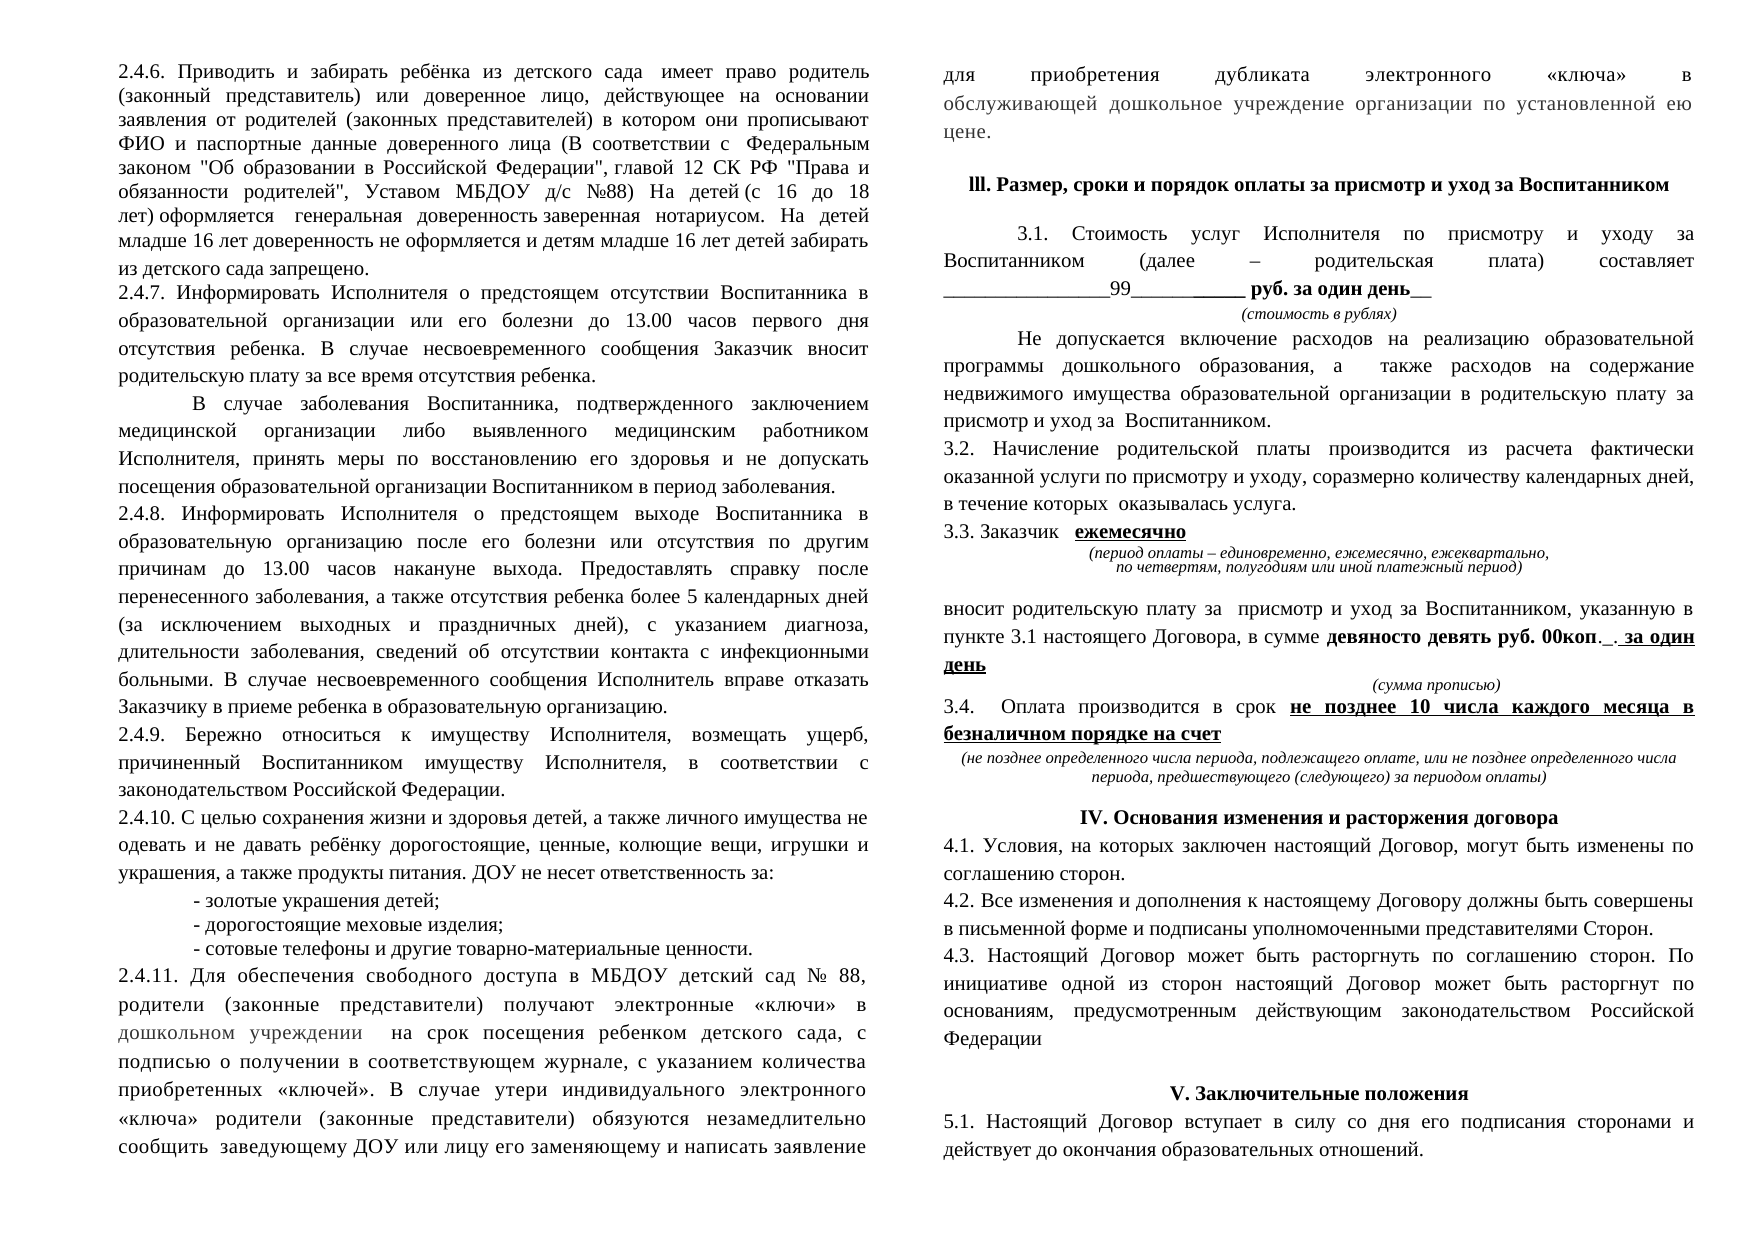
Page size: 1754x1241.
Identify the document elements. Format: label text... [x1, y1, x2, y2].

text (стоимость в рублях) [943, 303, 1695, 323]
text - дорогостоящие меховые изделия; [193, 912, 869, 936]
text - золотые украшения детей; [193, 888, 869, 912]
text 3.3. Заказчик ежемесячно [943, 519, 1695, 543]
text - сотовые телефоны и другие товарно-материальные ценности. [193, 936, 869, 960]
text 4.1. Условия, на которых заключен настоящий Договор, могут быть изменены по соглашению сторон. [943, 833, 1695, 884]
text IV. Основания изменения и расторжения договора [943, 805, 1695, 829]
text 2.4.11. Для обеспечения свободного доступа в МБДОУ детский сад № 88, родители (законные представители) получают электронные «ключи» в дошкольном учреждении на срок посещения ребенком детского сада, с подписью о получении в соответствующем журнале, с указанием количества приобретенных «ключей». В случае утери индивидуального электронного «ключа» родители (законные представители) обязуются незамедлительно сообщить заведующему ДОУ или лицу его заменяющему и написать заявление для приобретения дубликата электронного «ключа» в обслуживающей дошкольное учреждение организации по установленной ею цене. [118, 960, 867, 1159]
text 2.4.10. С целью сохранения жизни и здоровья детей, а также личного имущества не одевать и не давать ребёнку дорогостоящие, ценные, колющие вещи, игрушки и украшения, а также продукты питания. ДОУ не несет ответственность за: [118, 856, 869, 884]
text 3.4. Оплата производится в срок не позднее 10 числа каждого месяца в безналичном порядке на счет [943, 694, 1695, 745]
text 3.2. Начисление родительской платы производится из расчета фактически оказанной услуги по присмотру и уходу, соразмерно количеству календарных дней, в течение которых оказывалась услуга. [943, 436, 1695, 515]
text по четвертям, полугодиям или иной платежный период) [943, 561, 1695, 576]
text 2.4.6. Приводить и забирать ребёнка из детского сада имеет право родитель (законный представитель) или доверенное лицо, действующее на основании заявления от родителей (законных представителей) в котором они прописывают ФИО и паспортные данные доверенного лица (В соответствии с Федеральным законом "Об образовании в Российской Федерации", главой 12 СК РФ "Права и обязанности родителей", Уставом МБДОУ д/с №88) На детей (с 16 до 18 лет) оформляется генеральная доверенность заверенная нотариусом. На детей младше 16 лет доверенность не оформляется и детям младше 16 лет детей забирать из детского сада запрещено. [118, 59, 869, 280]
text 4.2. Все изменения и дополнения к настоящему Договору должны быть совершены в письменной форме и подписаны уполномоченными представителями Сторон. [943, 888, 1695, 940]
text 3.1. Стоимость услуг Исполнителя по присмотру и уходу за Воспитанником (далее – родительская плата) составляет ________________99___________ руб. за один день__ [943, 221, 1695, 300]
text lll. Размер, сроки и порядок оплаты за присмотр и уход за Воспитанником [943, 172, 1695, 196]
text В случае заболевания Воспитанника, подтвержденного заключением медицинской организации либо выявленного медицинским работником Исполнителя, принять меры по восстановлению его здоровья и не допускать посещения образовательной организации Воспитанником в период заболевания. [118, 391, 869, 498]
text 4.3. Настоящий Договор может быть расторгнуть по соглашению сторон. По инициативе одной из сторон настоящий Договор может быть расторгнут по основаниям, предусмотренным действующим законодательством Российской Федерации [943, 943, 1695, 1050]
text Не допускается включение расходов на реализацию образовательной программы дошкольного образования, а также расходов на содержание недвижимого имущества образовательной организации в родительскую плату за присмотр и уход за Воспитанником. [943, 326, 1695, 432]
text (период оплаты – единовременно, ежемесячно, ежеквартально, [943, 546, 1695, 561]
text (сумма прописью) [943, 679, 1695, 694]
text 2.4.7. Информировать Исполнителя о предстоящем отсутствии Воспитанника в образовательной организации или его болезни до 13.00 часов первого дня отсутствия ребенка. В случае несвоевременного сообщения Заказчик вносит родительскую плату за все время отсутствия ребенка. [118, 280, 869, 387]
text 2.4.11. Для обеспечения свободного доступа в МБДОУ детский сад № 88, родители (законные представители) получают электронные «ключи» в дошкольном учреждении на срок посещения ребенком детского сада, с подписью о получении в соответствующем журнале, с указанием количества приобретенных «ключей». В случае утери индивидуального электронного «ключа» родители (законные представители) обязуются незамедлительно сообщить заведующему ДОУ или лицу его заменяющему и написать заявление для приобретения дубликата электронного «ключа» в обслуживающей дошкольное учреждение организации по установленной ею цене. [943, 59, 1693, 145]
text 2.4.8. Информировать Исполнителя о предстоящем выходе Воспитанника в образовательную организацию после его болезни или отсутствия по другим причинам до 13.00 часов накануне выхода. Предоставлять справку после перенесенного заболевания, а также отсутствия ребенка более 5 календарных дней (за исключением выходных и праздничных дней), с указанием диагноза, длительности заболевания, сведений об отсутствии контакта с инфекционными больными. В случае несвоевременного сообщения Исполнитель вправе отказать Заказчику в приеме ребенка в образовательную организацию. [118, 501, 869, 718]
text (не позднее определенного числа периода, подлежащего оплате, или не позднее определенного числа периода, предшествующего (следующего) за периодом оплаты) [943, 749, 1695, 786]
text 5.1. Настоящий Договор вступает в силу со дня его подписания сторонами и действует до окончания образовательных отношений. [943, 1109, 1695, 1161]
text вносит родительскую плату за присмотр и уход за Воспитанником, указанную в пункте 3.1 настоящего Договора, в сумме девяносто девять руб. 00коп._. за один день [943, 596, 1695, 676]
text V. Заключительные положения [943, 1081, 1695, 1105]
text 2.4.9. Бережно относиться к имуществу Исполнителя, возмещать ущерб, причиненный Воспитанником имуществу Исполнителя, в соответствии с законодательством Российской Федерации. [118, 722, 869, 801]
